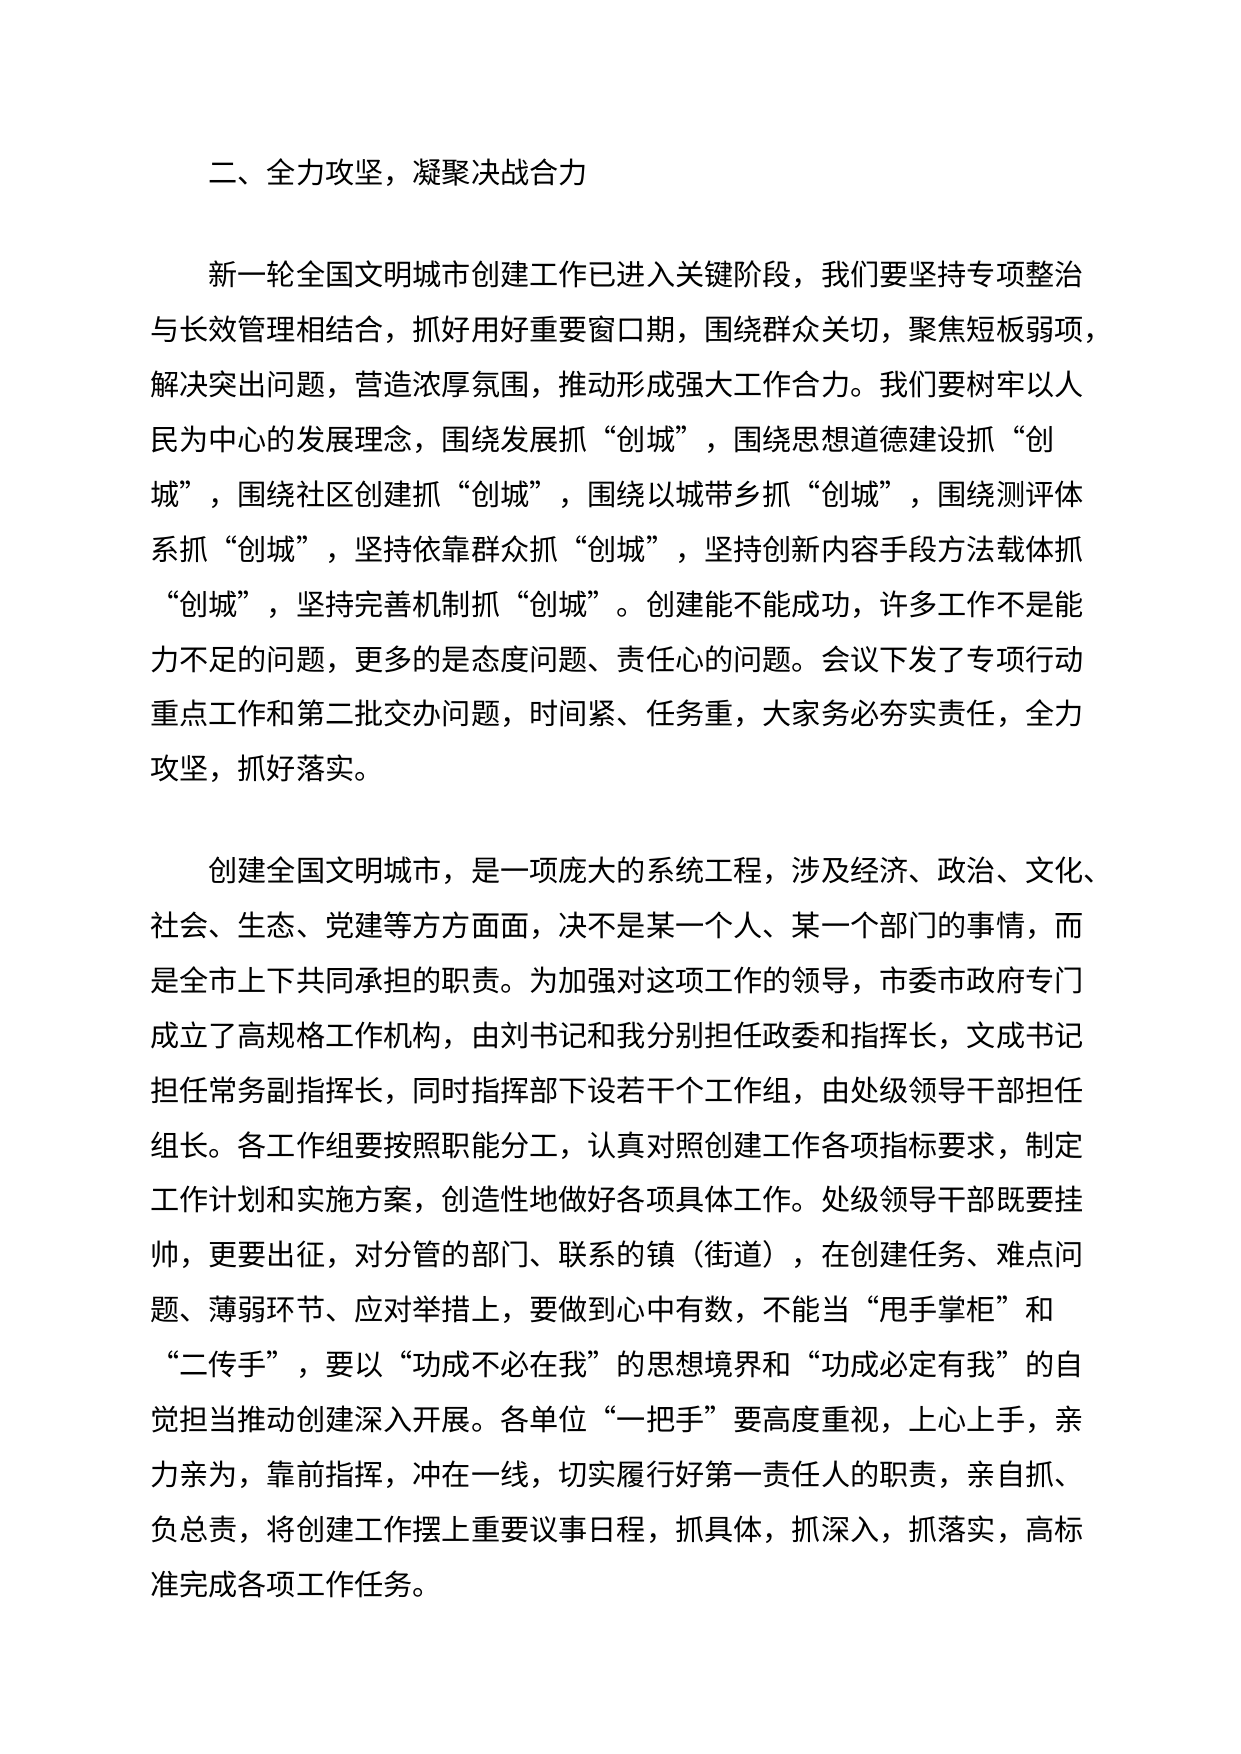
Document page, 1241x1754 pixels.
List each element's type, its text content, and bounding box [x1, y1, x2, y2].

text 二、全力攻坚，凝聚决战合力 [150, 150, 1090, 192]
text 新一轮全国文明城市创建工作已进入关键阶段，我们要坚持专项整治与长效管理相结合，抓好用好重要窗口期，围绕群众关切，聚焦短板弱项，解决突出问题，营造浓厚氛围，推动形成强大工作合力。我们要树牢以人民为中心的发展理念，围绕发展抓“创城”，围绕思想道德建设抓“创城”，围绕社区创建抓“创城”，围绕以城带乡抓“创城”，围绕测评体系抓“创城”，坚持依靠群众抓“创城”，坚持创新内容手段方法载体抓“创城”，坚持完善机制抓“创城”。创建能不能成功，许多工作不是能力不足的问题，更多的是态度问题、责任心的问题。会议下发了专项行动重点工作和第二批交办问题，时间紧、任务重，大家务必夯实责任，全力攻坚，抓好落实。 [150, 252, 1090, 788]
text 创建全国文明城市，是一项庞大的系统工程，涉及经济、政治、文化、社会、生态、党建等方方面面，决不是某一个人、某一个部门的事情，而是全市上下共同承担的职责。为加强对这项工作的领导，市委市政府专门成立了高规格工作机构，由刘书记和我分别担任政委和指挥长，文成书记担任常务副指挥长，同时指挥部下设若干个工作组，由处级领导干部担任组长。各工作组要按照职能分工，认真对照创建工作各项指标要求，制定工作计划和实施方案，创造性地做好各项具体工作。处级领导干部既要挂帅，更要出征，对分管的部门、联系的镇（街道），在创建任务、难点问题、薄弱环节、应对举措上，要做到心中有数，不能当“甩手掌柜”和“二传手”，要以“功成不必在我”的思想境界和“功成必定有我”的自觉担当推动创建深入开展。各单位“一把手”要高度重视，上心上手，亲力亲为，靠前指挥，冲在一线，切实履行好第一责任人的职责，亲自抓、负总责，将创建工作摆上重要议事日程，抓具体，抓深入，抓落实，高标准完成各项工作任务。 [150, 848, 1090, 1603]
